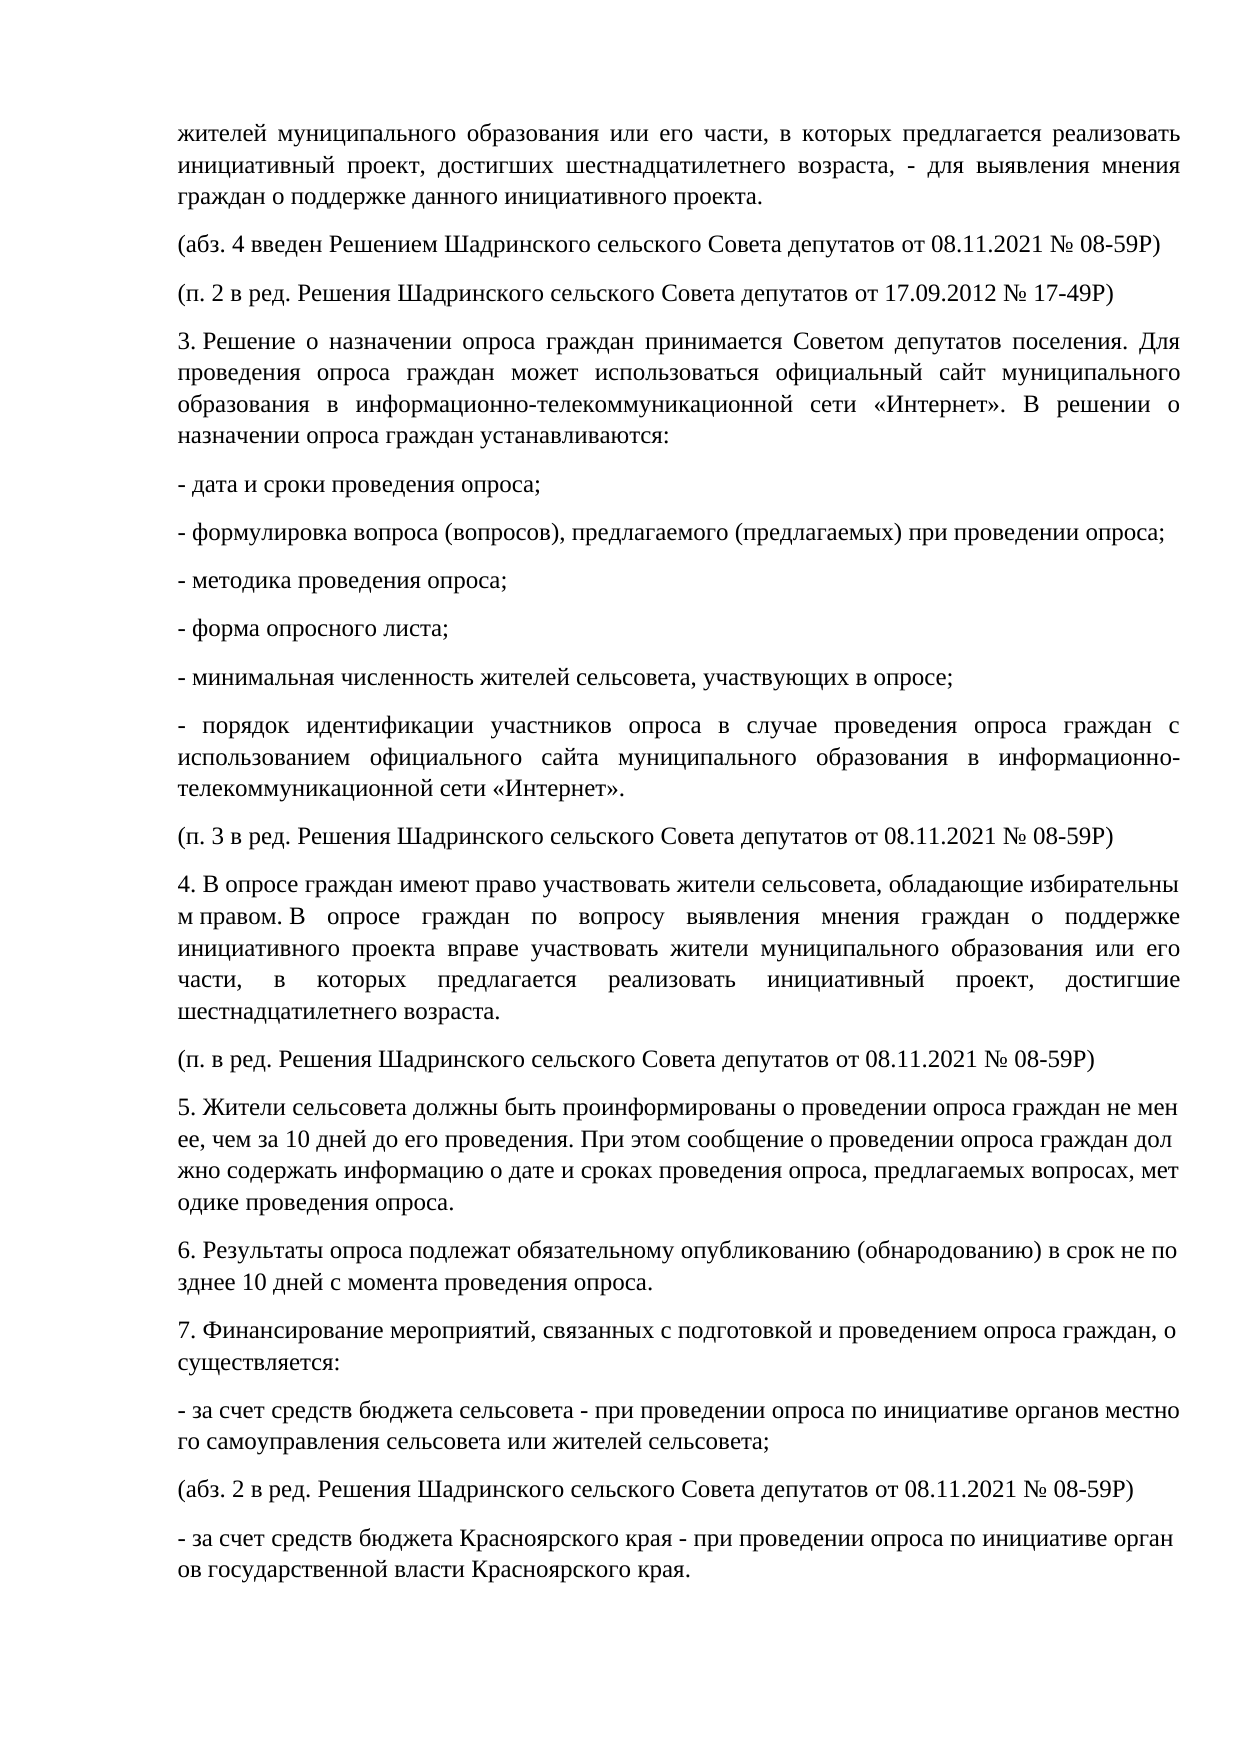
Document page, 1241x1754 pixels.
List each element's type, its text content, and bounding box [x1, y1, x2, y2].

text - дата и сроки проведения опроса; [177, 469, 1181, 498]
text - минимальная численность жителей сельсовета, участвующих в опросе; [177, 662, 1181, 691]
text жителей муниципального образования или его части, в которых предлагается реализовать инициативный проект, достигших шестнадцатилетнего возраста, - для выявления мнения граждан о поддержке данного инициативного проекта. [177, 118, 1181, 210]
text - формулировка вопроса (вопросов), предлагаемого (предлагаемых) при проведении опроса; [177, 517, 1181, 546]
text - за счет средств бюджета сельсовета - при проведении опроса по инициативе органов местного самоуправления сельсовета или жителей сельсовета; [177, 1395, 1181, 1455]
text (п. в ред. Решения Шадринского сельского Совета депутатов от 08.11.2021 № 08-59Р) [177, 1044, 1181, 1073]
text - форма опросного листа; [177, 613, 1181, 642]
text 5. Жители сельсовета должны быть проинформированы о проведении опроса граждан не менее, чем за 10 дней до его проведения. При этом сообщение о проведении опроса граждан должно содержать информацию о дате и сроках проведения опроса, предлагаемых вопросах, методике проведения опроса. [177, 1092, 1181, 1216]
text - за счет средств бюджета Красноярского края - при проведении опроса по инициативе органов государственной власти Красноярского края. [177, 1523, 1181, 1583]
text 4. В опросе граждан имеют право участвовать жители сельсовета, обладающие избирательным правом. В опросе граждан по вопросу выявления мнения граждан о поддержке инициативного проекта вправе участвовать жители муниципального образования или его части, в которых предлагается реализовать инициативный проект, достигшие шестнадцатилетнего возраста. [177, 869, 1181, 1024]
text (абз. 4 введен Решением Шадринского сельского Совета депутатов от 08.11.2021 № 08-59Р) [177, 229, 1181, 258]
text 3. Решение о назначении опроса граждан принимается Советом депутатов поселения. Для проведения опроса граждан может использоваться официальный сайт муниципального образования в информационно-телекоммуникационной сети «Интернет». В решении о назначении опроса граждан устанавливаются: [177, 326, 1181, 449]
text (п. 2 в ред. Решения Шадринского сельского Совета депутатов от 17.09.2012 № 17-49Р) [177, 278, 1181, 306]
text - методика проведения опроса; [177, 565, 1181, 594]
text - порядок идентификации участников опроса в случае проведения опроса граждан с использованием официального сайта муниципального образования в информационно-телекоммуникационной сети «Интернет». [177, 710, 1181, 802]
text 7. Финансирование мероприятий, связанных с подготовкой и проведением опроса граждан, осуществляется: [177, 1315, 1181, 1375]
text (абз. 2 в ред. Решения Шадринского сельского Совета депутатов от 08.11.2021 № 08-59Р) [177, 1474, 1181, 1503]
text (п. 3 в ред. Решения Шадринского сельского Совета депутатов от 08.11.2021 № 08-59Р) [177, 821, 1181, 850]
text 6. Результаты опроса подлежат обязательному опубликованию (обнародованию) в срок не позднее 10 дней с момента проведения опроса. [177, 1235, 1181, 1296]
